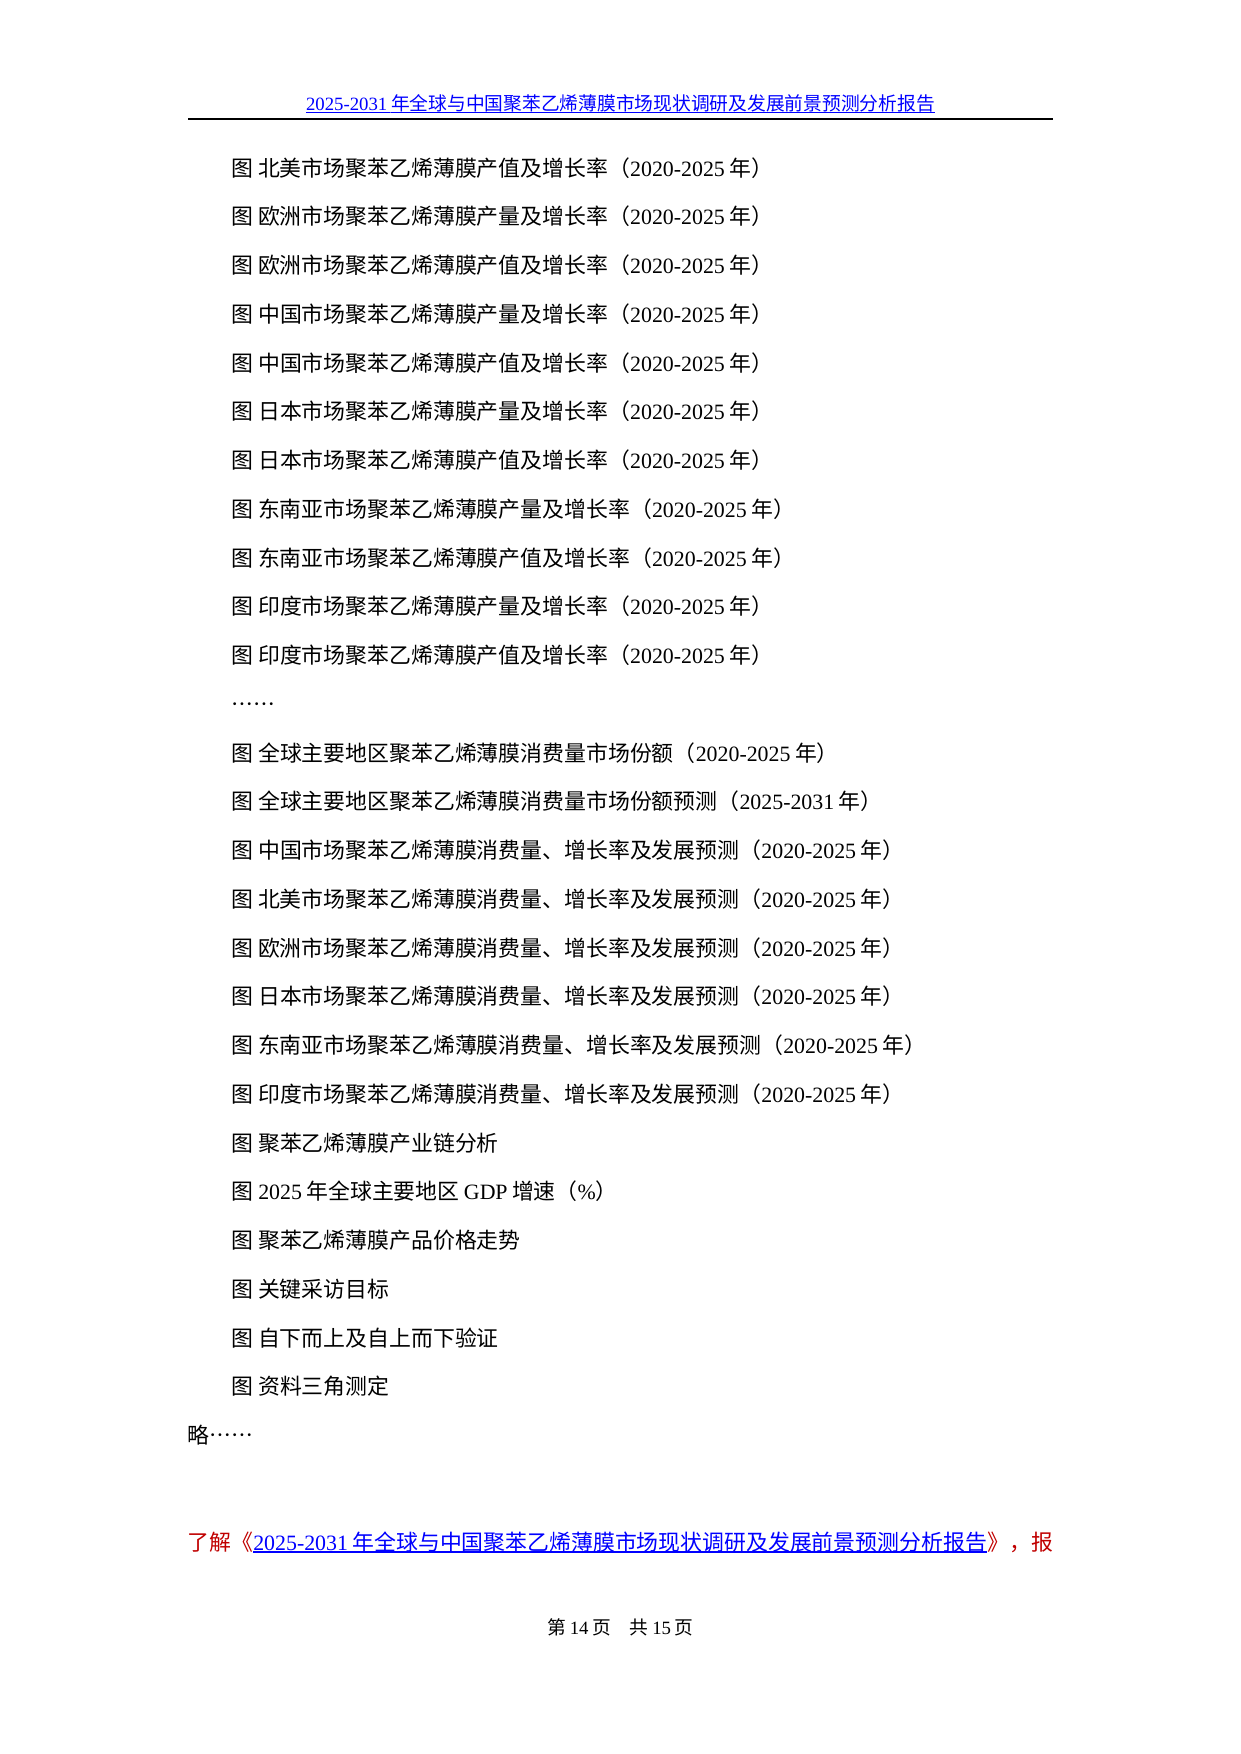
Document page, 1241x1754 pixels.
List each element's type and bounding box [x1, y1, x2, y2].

text [187, 1524, 1053, 1557]
text [187, 150, 1053, 1450]
